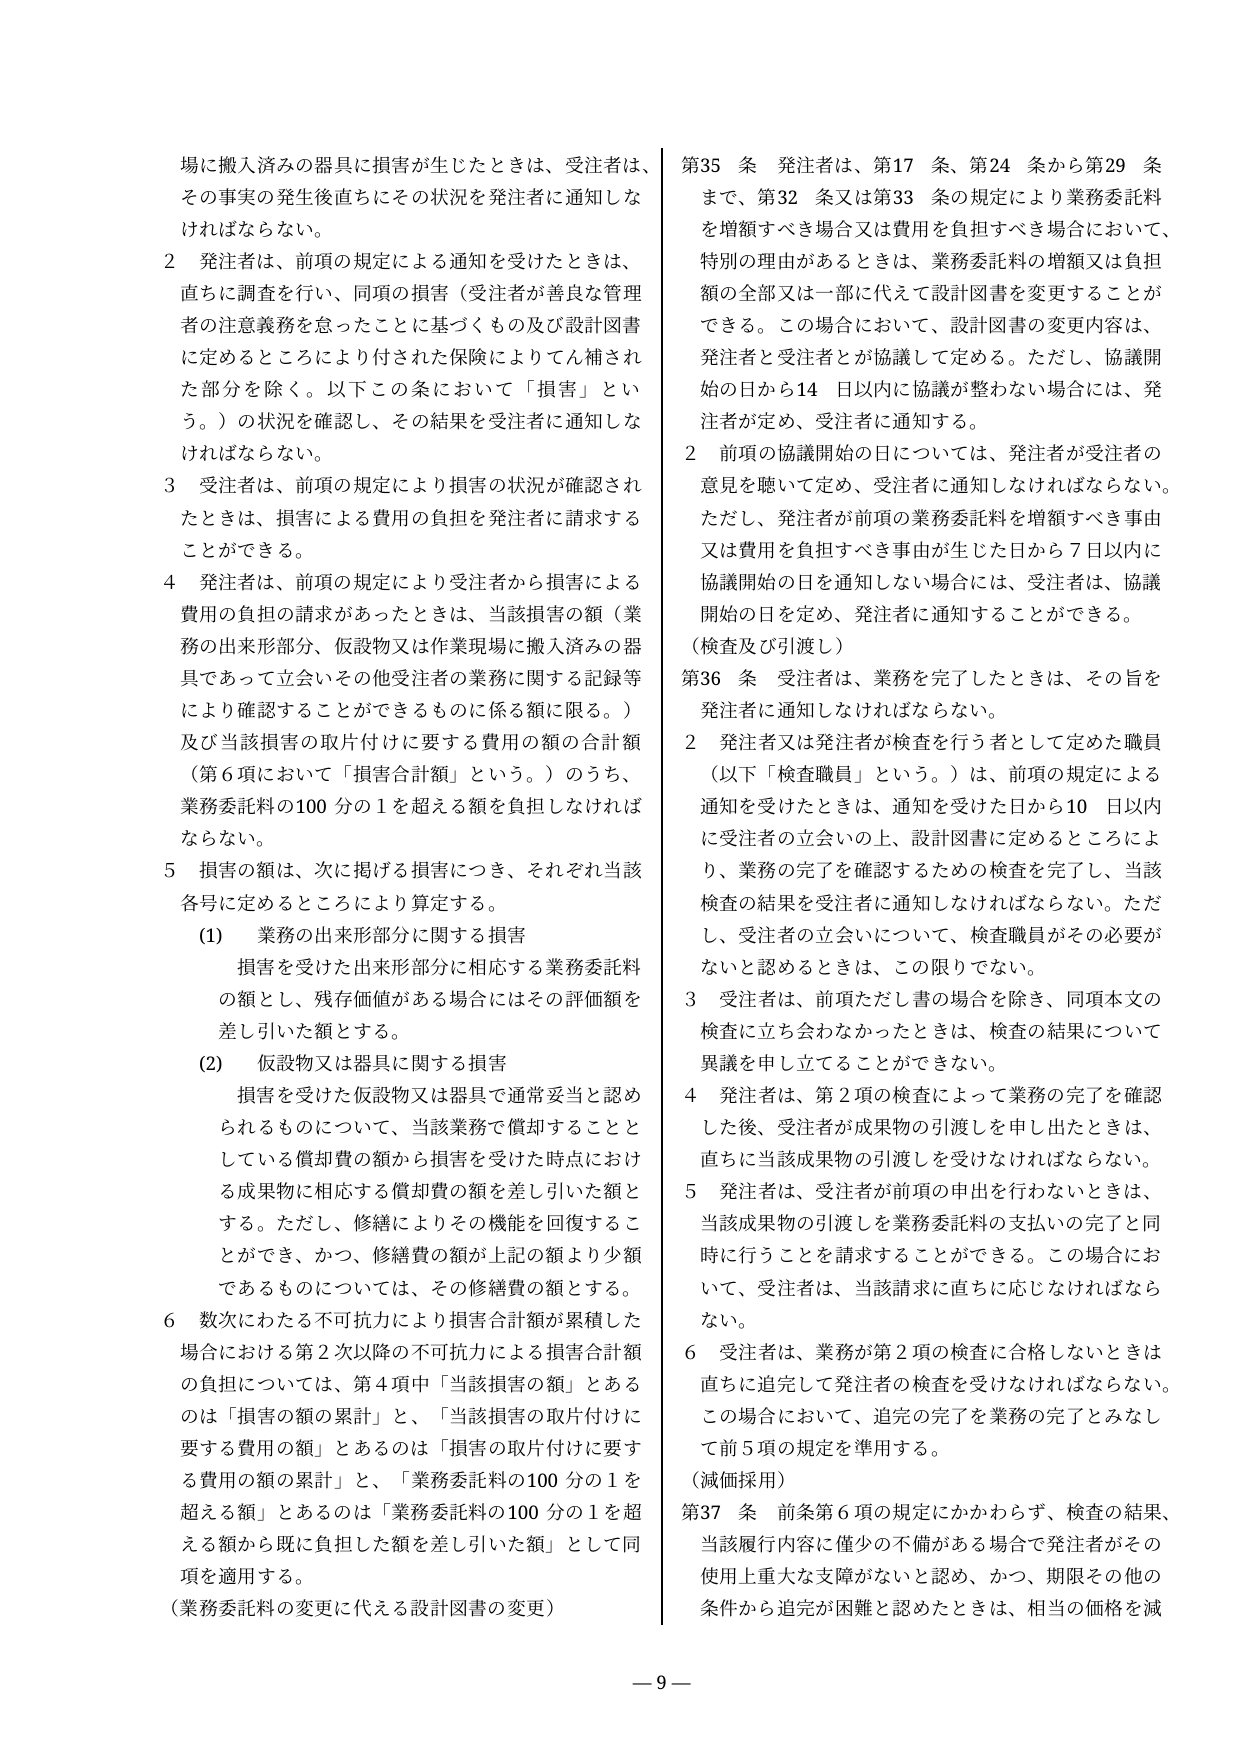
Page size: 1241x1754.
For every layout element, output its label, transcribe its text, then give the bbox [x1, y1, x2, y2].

text 第35条 発注者は、第17条、第24条から第29条まで、第32条又は第33条の規定により業務委託料を増額すべき場合又は費用を負担すべき場合において、特別の理由があるときは、業務委託料の増額又は負担額の全部又は一部に代えて設計図書を変更することができる。この場合において、設計図書の変更内容は、発注者と受注者とが協議して定める。ただし、協議開始の日から14日以内に協議が整わない場合には、発注者が定め、受注者に通知する。 [681, 148, 1162, 437]
text 損害を受けた出来形部分に相応する業務委託料の額とし、残存価値がある場合にはその評価額を差し引いた額とする。 [199, 950, 642, 1046]
list 仮設物又は器具に関する損害 [180, 1046, 642, 1078]
text ６ 数次にわたる不可抗力により損害合計額が累積した場合における第２次以降の不可抗力による損害合計額の負担については、第４項中「当該損害の額」とあるのは「損害の額の累計」と、「当該損害の取片付けに要する費用の額」とあるのは「損害の取片付けに要する費用の額の累計」と、「業務委託料の100分の１を超える額」とあるのは「業務委託料の100分の１を超える額から既に負担した額を差し引いた額」として同項を適用する。 [160, 1303, 642, 1592]
text ６ 受注者は、業務が第２項の検査に合格しないときは、直ちに追完して発注者の検査を受けなければならない。この場合において、追完の完了を業務の完了とみなして前５項の規定を準用する。 [681, 1335, 1162, 1463]
text 損害を受けた仮設物又は器具で通常妥当と認められるものについて、当該業務で償却することとしている償却費の額から損害を受けた時点における成果物に相応する償却費の額を差し引いた額とする。ただし、修繕によりその機能を回復することができ、かつ、修繕費の額が上記の額より少額であるものについては、その修繕費の額とする。 [199, 1078, 642, 1303]
text （業務委託料の変更に代える設計図書の変更） [160, 1592, 642, 1624]
text ５ 損害の額は、次に掲げる損害につき、それぞれ当該各号に定めるところにより算定する。 [160, 854, 642, 918]
text ２ 発注者は、前項の規定による通知を受けたときは、直ちに調査を行い、同項の損害（受注者が善良な管理者の注意義務を怠ったことに基づくもの及び設計図書に定めるところにより付された保険によりてん補された部分を除く。以下この条において「損害」という。）の状況を確認し、その結果を受注者に通知しなければならない。 [160, 244, 642, 469]
text ５ 発注者は、受注者が前項の申出を行わないときは、当該成果物の引渡しを業務委託料の支払いの完了と同時に行うことを請求することができる。この場合において、受注者は、当該請求に直ちに応じなければならない。 [681, 1174, 1162, 1335]
text ３ 受注者は、前項の規定により損害の状況が確認されたときは、損害による費用の負担を発注者に請求することができる。 [160, 469, 642, 565]
text 第36条 受注者は、業務を完了したときは、その旨を発注者に通知しなければならない。 [681, 661, 1162, 725]
text ４ 発注者は、第２項の検査によって業務の完了を確認した後、受注者が成果物の引渡しを申し出たときは、直ちに当該成果物の引渡しを受けなければならない。 [681, 1078, 1162, 1174]
text （減価採用） [681, 1463, 1162, 1495]
text ４ 発注者は、前項の規定により受注者から損害による費用の負担の請求があったときは、当該損害の額（業務の出来形部分、仮設物又は作業現場に搬入済みの器具であって立会いその他受注者の業務に関する記録等により確認することができるものに係る額に限る。）及び当該損害の取片付けに要する費用の額の合計額（第６項において「損害合計額」という。）のうち、業務委託料の100分の１を超える額を負担しなければならない。 [160, 565, 642, 854]
text ２ 前項の協議開始の日については、発注者が受注者の意見を聴いて定め、受注者に通知しなければならない。ただし、発注者が前項の業務委託料を増額すべき事由又は費用を負担すべき事由が生じた日から７日以内に協議開始の日を通知しない場合には、受注者は、協議開始の日を定め、発注者に通知することができる。 [681, 437, 1162, 629]
text ２ 発注者又は発注者が検査を行う者として定めた職員（以下「検査職員」という。）は、前項の規定による通知を受けたときは、通知を受けた日から10日以内に受注者の立会いの上、設計図書に定めるところにより、業務の完了を確認するための検査を完了し、当該検査の結果を受注者に通知しなければならない。ただし、受注者の立会いについて、検査職員がその必要がないと認めるときは、この限りでない。 [681, 725, 1162, 982]
list 業務の出来形部分に関する損害 [180, 918, 642, 950]
text ３ 受注者は、前項ただし書の場合を除き、同項本文の検査に立ち会わなかったときは、検査の結果について異議を申し立てることができない。 [681, 982, 1162, 1078]
text （検査及び引渡し） [681, 629, 1162, 661]
text 第37条 前条第６項の規定にかかわらず、検査の結果、当該履行内容に僅少の不備がある場合で発注者がその使用上重大な支障がないと認め、かつ、期限その他の条件から追完が困難と認めたときは、相当の価格を減価の上、これを採用することができる。減価の額は発注者が定める。 [681, 1495, 1162, 1624]
